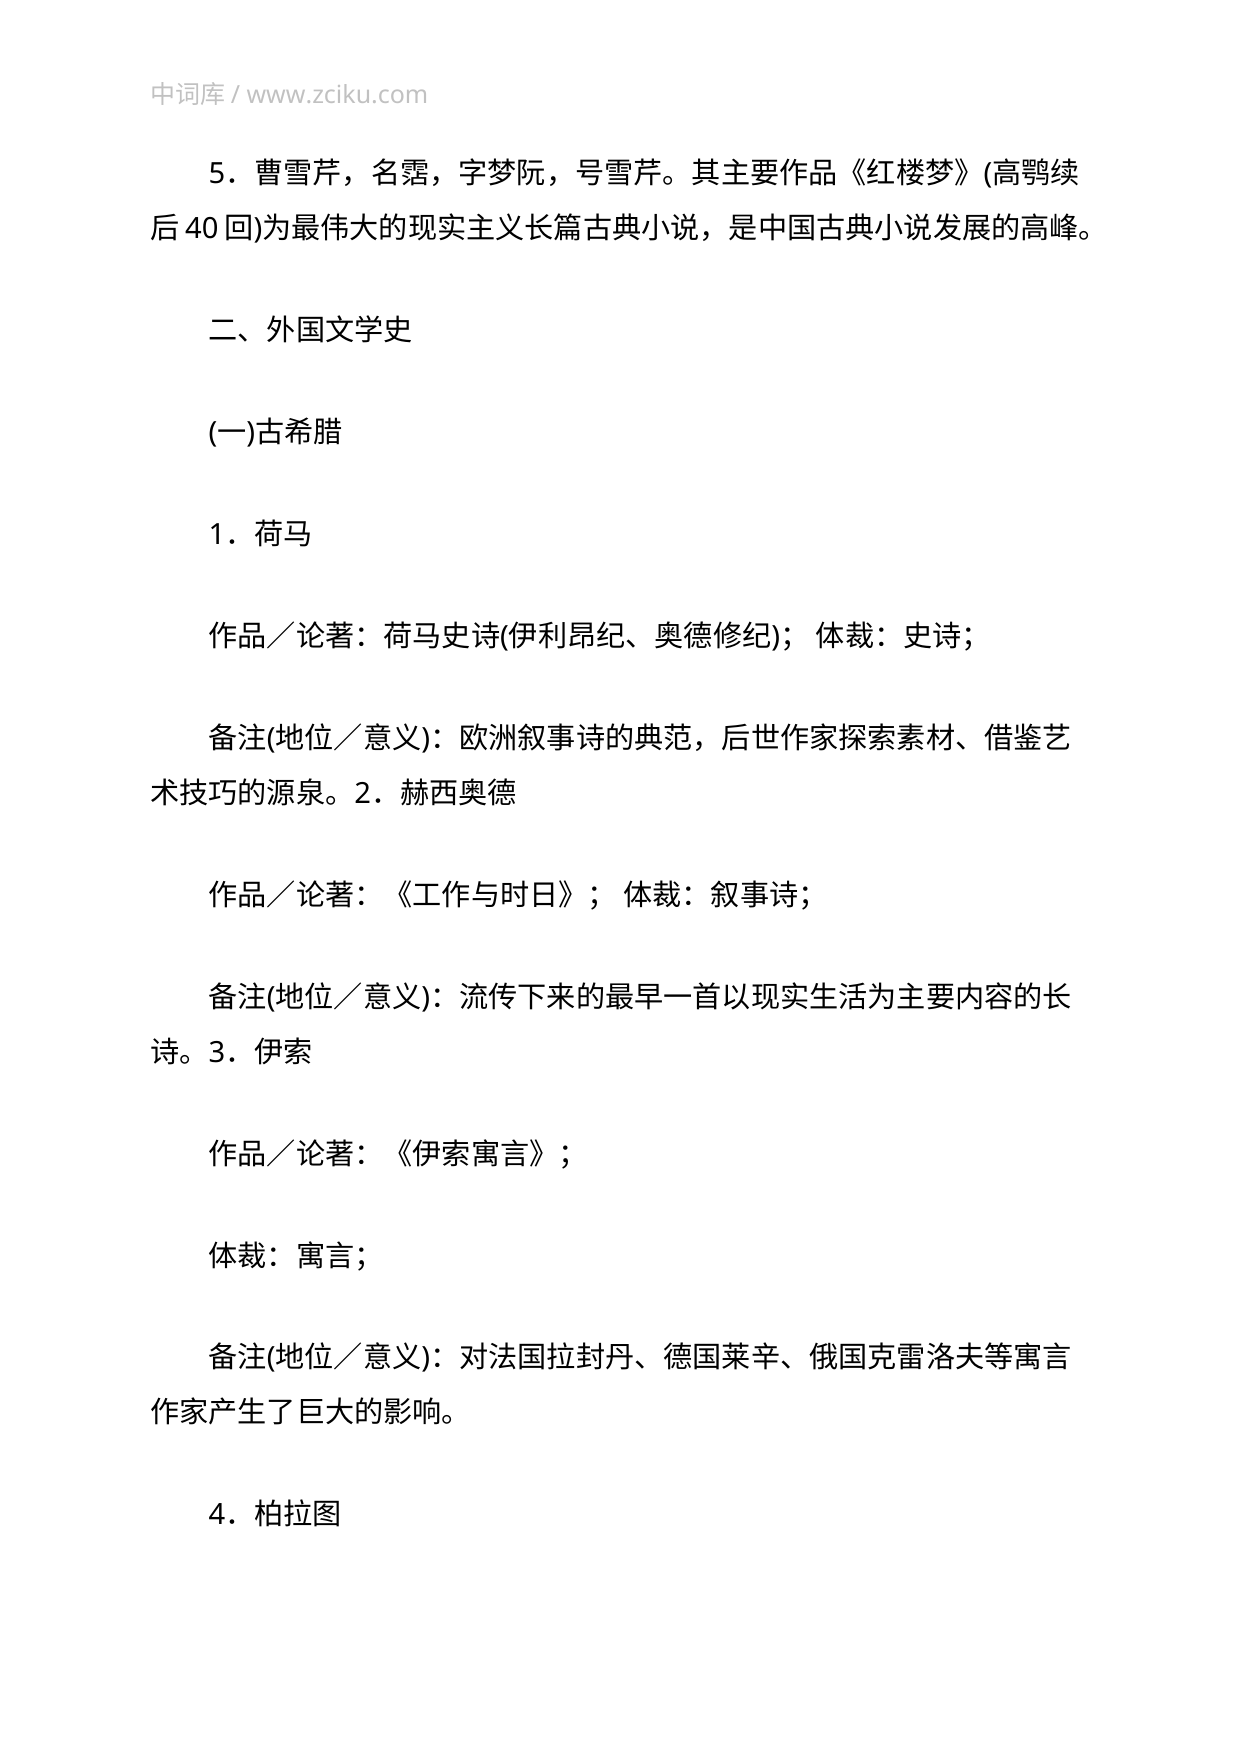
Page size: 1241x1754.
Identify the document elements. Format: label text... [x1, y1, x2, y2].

text 作品／论著：荷马史诗(伊利昂纪、奥德修纪)； 体裁：史诗； [150, 613, 1090, 655]
text 体裁：寓言； [150, 1232, 1090, 1274]
text (一)古希腊 [150, 409, 1090, 451]
text 5．曹雪芹，名霑，字梦阮，号雪芹。其主要作品《红楼梦》(高鹗续后40回)为最伟大的现实主义长篇古典小说，是中国古典小说发展的高峰。 [150, 150, 1090, 247]
text 备注(地位／意义)：对法国拉封丹、德国莱辛、俄国克雷洛夫等寓言作家产生了巨大的影响。 [150, 1334, 1090, 1431]
text 4．柏拉图 [150, 1491, 1090, 1533]
text 作品／论著：《伊索寓言》； [150, 1130, 1090, 1173]
text 作品／论著：《工作与时日》； 体裁：叙事诗； [150, 872, 1090, 914]
text 备注(地位／意义)：流传下来的最早一首以现实生活为主要内容的长诗。3．伊索 [150, 973, 1090, 1071]
text 二、外国文学史 [150, 307, 1090, 349]
text 1．荷马 [150, 511, 1090, 553]
text 备注(地位／意义)：欧洲叙事诗的典范，后世作家探索素材、借鉴艺术技巧的源泉。2．赫西奥德 [150, 715, 1090, 812]
